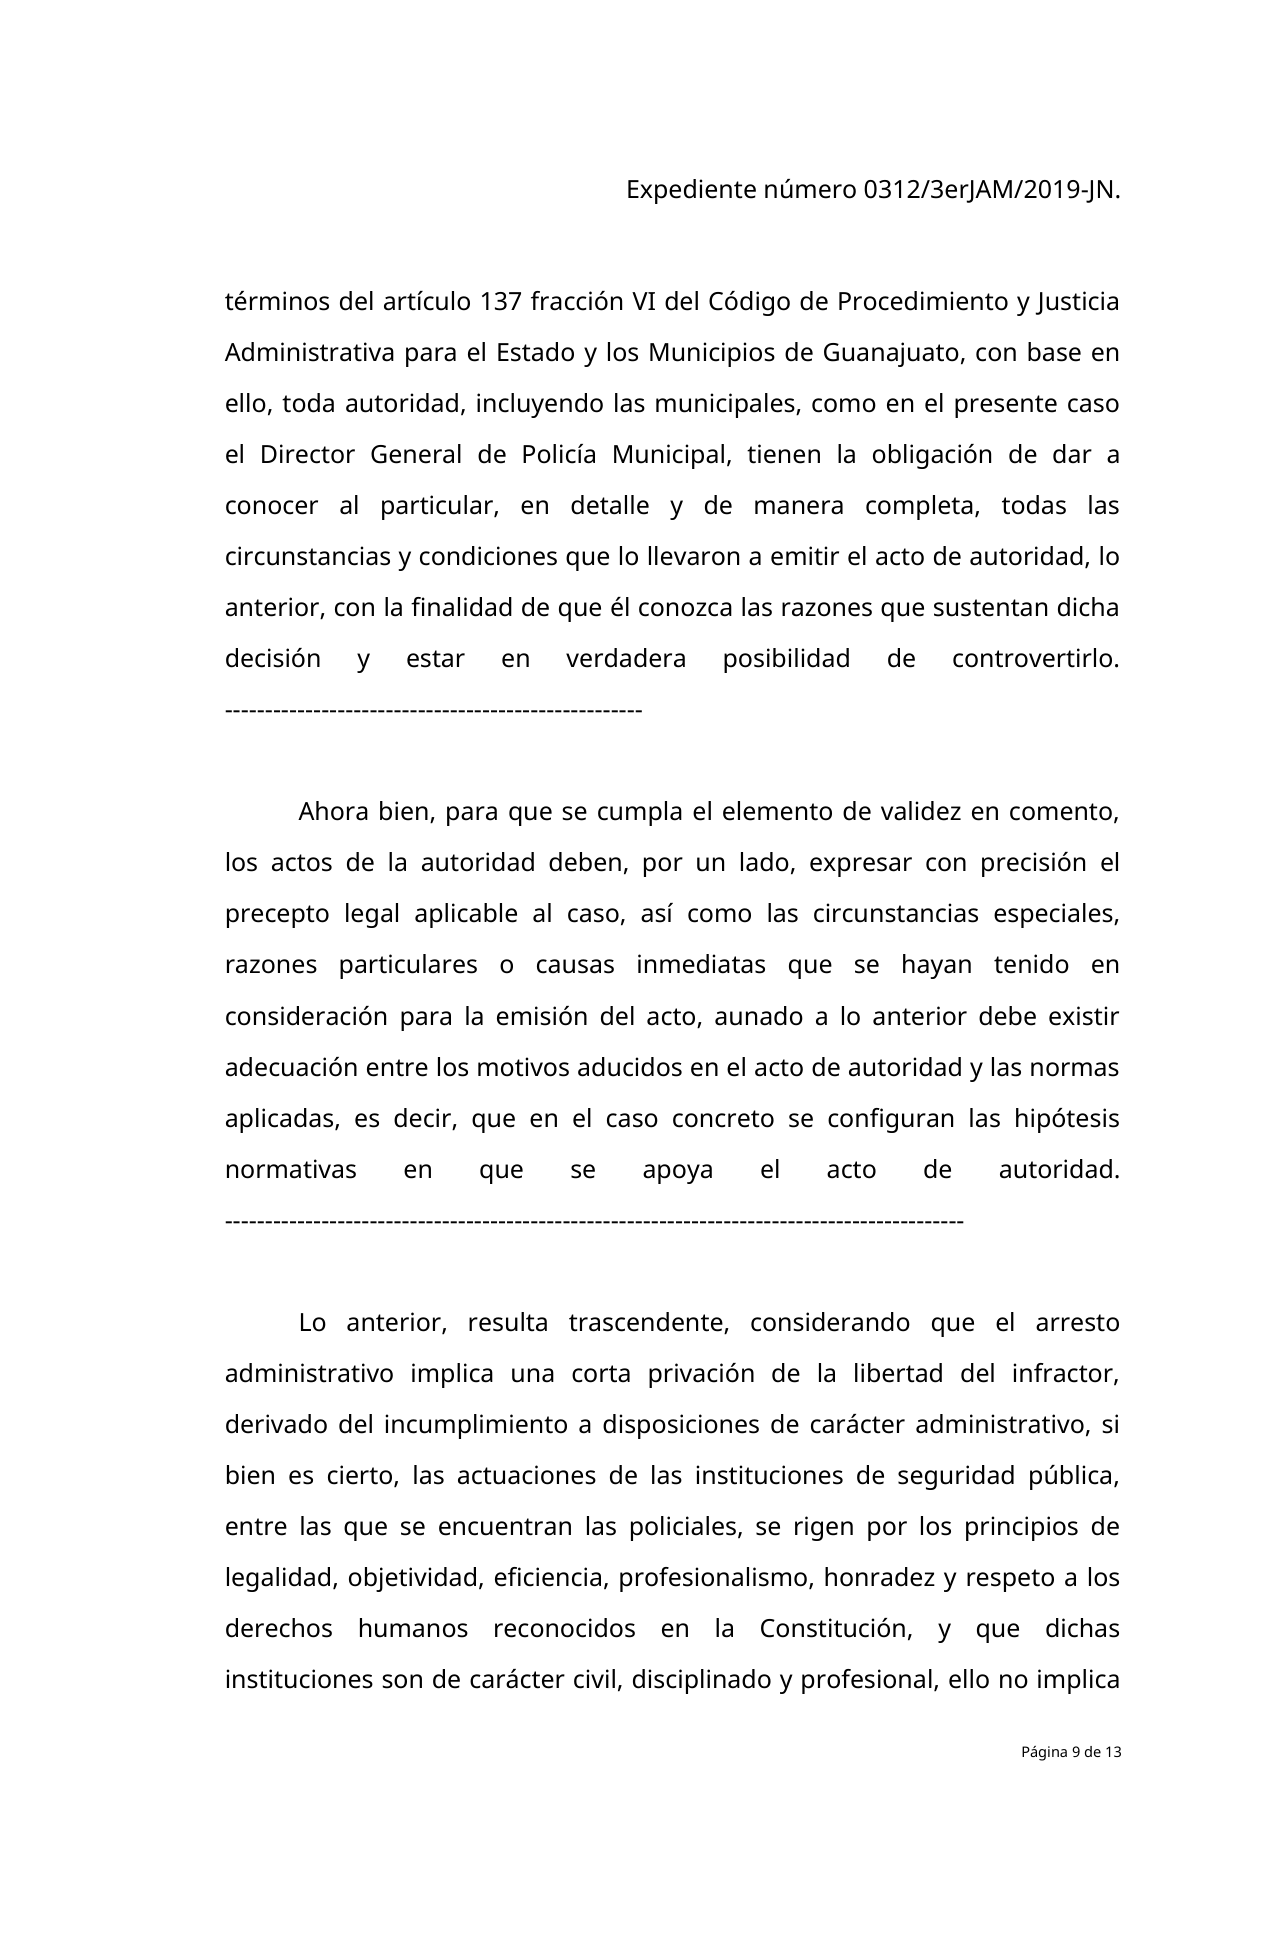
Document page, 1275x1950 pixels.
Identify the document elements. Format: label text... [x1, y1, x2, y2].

text Ahora bien, para que se cumpla el elemento de validez en comento, los actos de la autoridad deben, por un lado, expresar con precisión el precepto legal aplicable al caso, así como las circunstancias especiales, razones particulares o causas inmediatas que se hayan tenido en consideración para la emisión del acto, aunado a lo anterior debe existir adecuación entre los motivos aducidos en el acto de autoridad y las normas aplicadas, es decir, que en el caso concreto se configuran las hipótesis normativas en que se apoya el acto de autoridad. -------------------------------------------------------------------------------------------- [224, 794, 1121, 1236]
